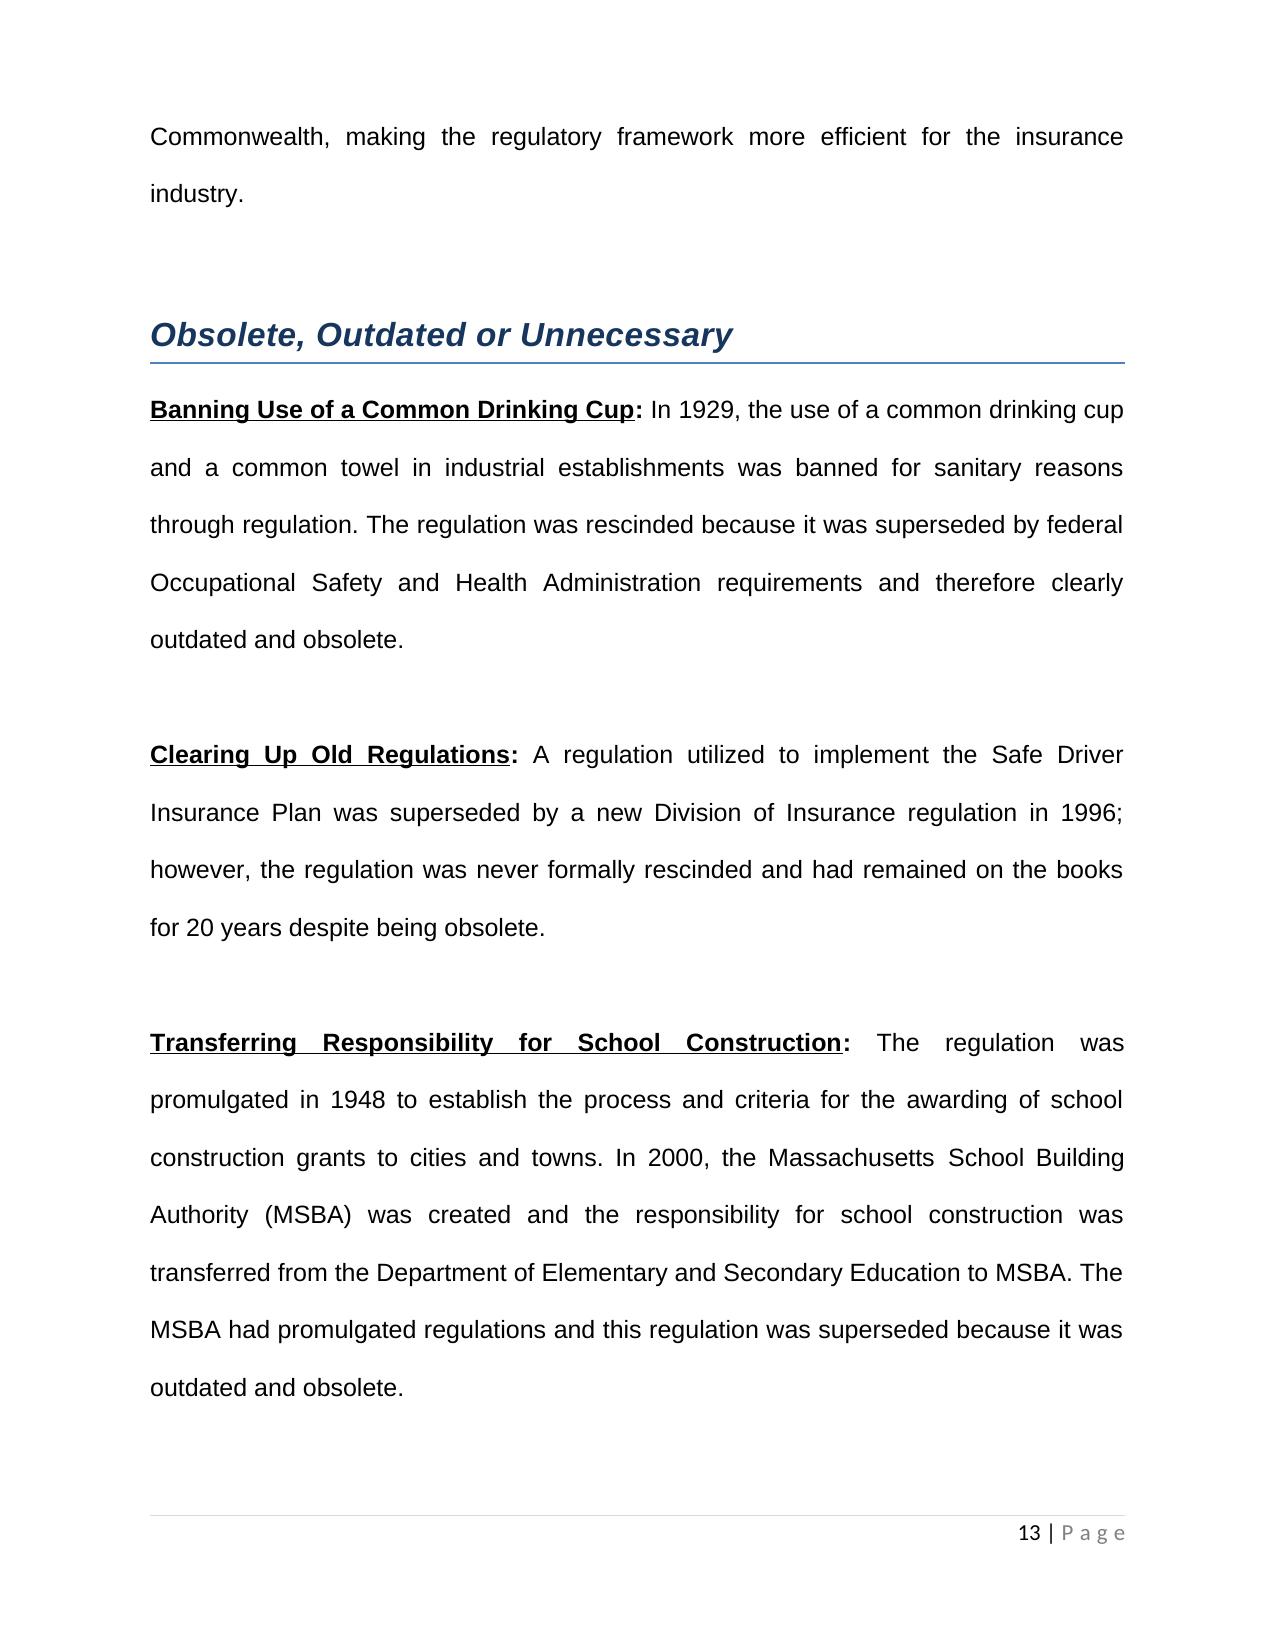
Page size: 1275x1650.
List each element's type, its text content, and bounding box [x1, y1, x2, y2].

list Clearing Up Old Regulations: A regulation utilized to implement the Safe Driver Insurance Plan was superseded by a new Division of Insurance regulation in 1996; however, the regulation was never formally rescinded and had remained on the books for 20 years despite being obsolete. [150, 467, 1125, 668]
list Banning Use of a Common Drinking Cup: In 1929, the use of a common drinking cup and a common towel in industrial establishments was banned for sanitary reasons through regulation. The regulation was rescinded because it was superseded by federal Occupational Safety and Health Administration requirements and therefore clearly outdated and obsolete. [150, 122, 1125, 381]
list Transferring Responsibility for School Construction: The regulation was promulgated in 1948 to establish the process and criteria for the awarding of school construction grants to cities and towns. In 2000, the Massachusetts School Building Authority (MSBA) was created and the responsibility for school construction was transferred from the Department of Elementary and Secondary Education to MSBA. The MSBA had promulgated regulations and this regulation was superseded because it was outdated and obsolete. [150, 754, 1125, 1128]
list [150, 1214, 1125, 1473]
